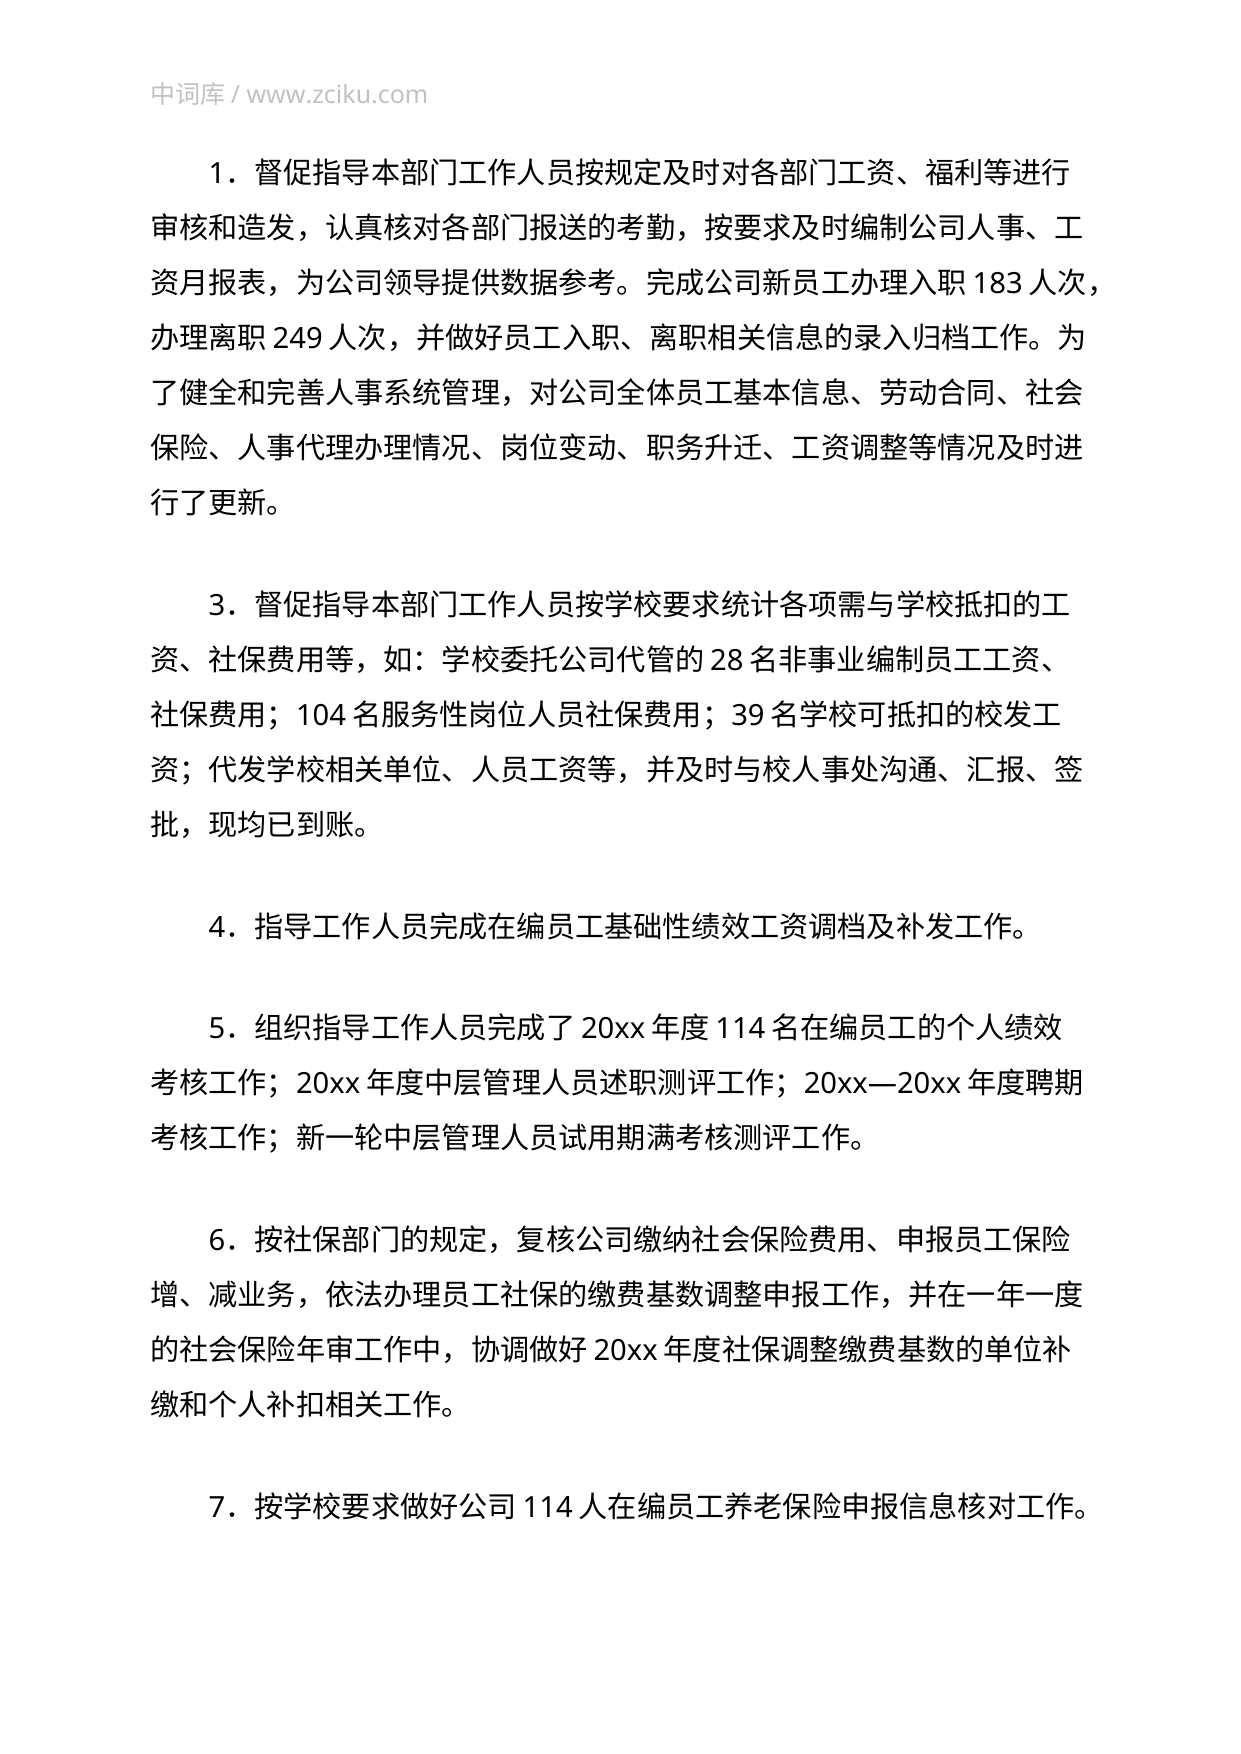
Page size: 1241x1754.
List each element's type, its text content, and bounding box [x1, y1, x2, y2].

text 5．组织指导工作人员完成了20xx年度114名在编员工的个人绩效考核工作；20xx年度中层管理人员述职测评工作；20xx—20xx年度聘期考核工作；新一轮中层管理人员试用期满考核测评工作。 [150, 1005, 1090, 1157]
text 7．按学校要求做好公司114人在编员工养老保险申报信息核对工作。 [150, 1483, 1090, 1526]
text 4．指导工作人员完成在编员工基础性绩效工资调档及补发工作。 [150, 903, 1090, 946]
text 1．督促指导本部门工作人员按规定及时对各部门工资、福利等进行审核和造发，认真核对各部门报送的考勤，按要求及时编制公司人事、工资月报表，为公司领导提供数据参考。完成公司新员工办理入职183人次，办理离职249人次，并做好员工入职、离职相关信息的录入归档工作。为了健全和完善人事系统管理，对公司全体员工基本信息、劳动合同、社会保险、人事代理办理情况、岗位变动、职务升迁、工资调整等情况及时进行了更新。 [150, 150, 1090, 522]
text 6．按社保部门的规定，复核公司缴纳社会保险费用、申报员工保险增、减业务，依法办理员工社保的缴费基数调整申报工作，并在一年一度的社会保险年审工作中，协调做好20xx年度社保调整缴费基数的单位补缴和个人补扣相关工作。 [150, 1217, 1090, 1424]
text 3．督促指导本部门工作人员按学校要求统计各项需与学校抵扣的工资、社保费用等，如：学校委托公司代管的28名非事业编制员工工资、社保费用；104名服务性岗位人员社保费用；39名学校可抵扣的校发工资；代发学校相关单位、人员工资等，并及时与校人事处沟通、汇报、签批，现均已到账。 [150, 581, 1090, 844]
